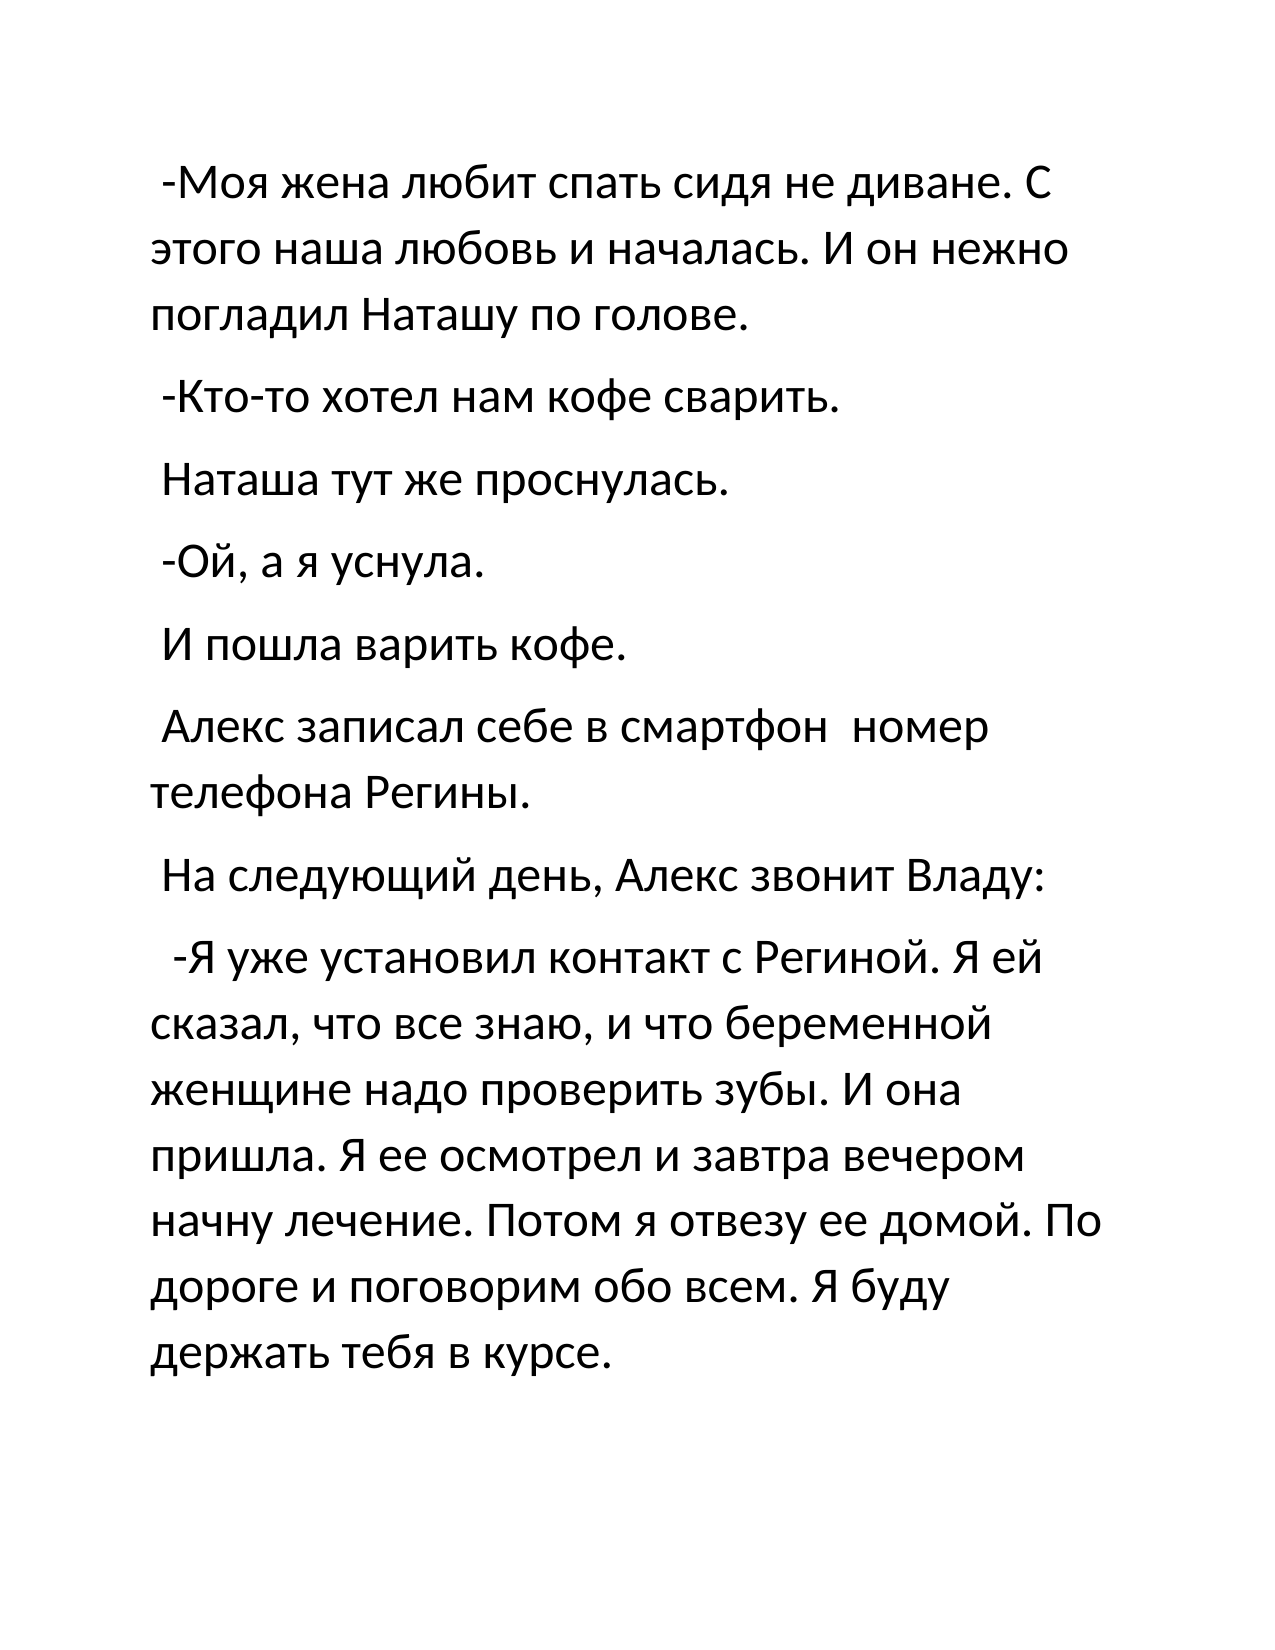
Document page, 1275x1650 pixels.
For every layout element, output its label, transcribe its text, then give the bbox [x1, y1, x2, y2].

text Алекс записал себе в смартфон номер телефона Регины. [150, 694, 1125, 821]
text -Ой, а я уснула. [150, 529, 1125, 590]
text И пошла варить кофе. [150, 612, 1125, 673]
text Наташа тут же проснулась. [150, 447, 1125, 508]
text -Моя жена любит спать сидя не диване. С этого наша любовь и началась. И он нежно погладил Наташу по голове. [150, 150, 1125, 343]
text -Я уже установил контакт с Региной. Я ей сказал, что все знаю, и что беременной женщине надо проверить зубы. И она пришла. Я ее осмотрел и завтра вечером начну лечение. Потом я отвезу ее домой. По дороге и поговорим обо всем. Я буду держать тебя в курсе. [150, 925, 1125, 1381]
text На следующий день, Алекс звонит Владу: [150, 842, 1125, 903]
text -Кто-то хотел нам кофе сварить. [150, 364, 1125, 425]
